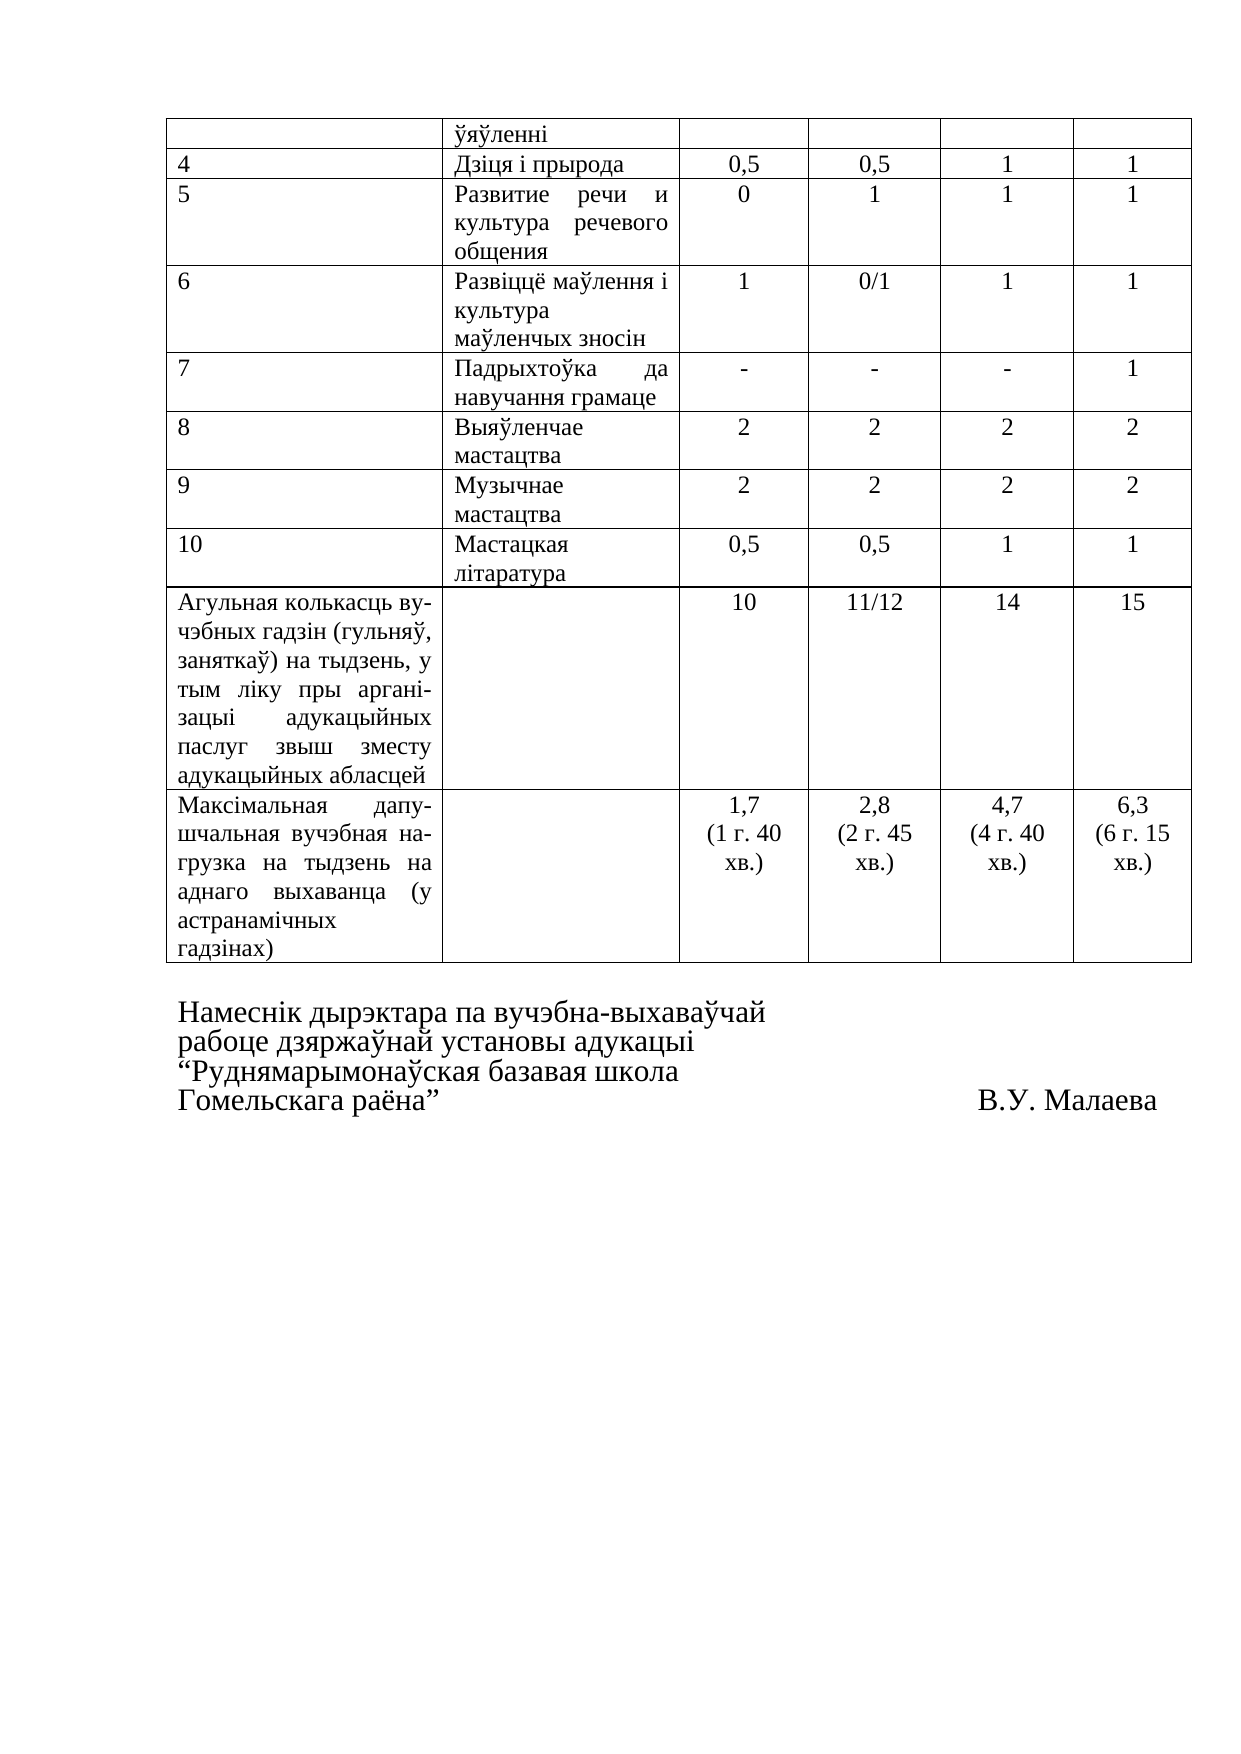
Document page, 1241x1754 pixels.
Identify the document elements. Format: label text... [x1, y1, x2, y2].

table_cell 1 [1074, 353, 1191, 411]
table_cell 2 [941, 470, 1073, 528]
table_cell 1 [1074, 119, 1191, 148]
table_cell 10 [680, 588, 808, 789]
text рабоце дзяржаўнай установы адукацыі [177, 1028, 1181, 1058]
table_cell 1 [941, 529, 1073, 586]
table_cell 1 [941, 179, 1073, 265]
table_cell 2 [809, 470, 940, 528]
table_cell 1 [809, 179, 940, 265]
table_cell - [941, 353, 1073, 411]
table_cell 1 [809, 119, 940, 148]
table_cell 8 [167, 412, 442, 469]
table_cell Агульная колькасць ву-чэбных гадзін (гульняў, заняткаў) на тыдзень, у тым ліку пры аргані-зацыі адукацыйных паслуг звыш зместу адукацыйных абласцей [167, 588, 442, 789]
table_cell 2 [809, 412, 940, 469]
table_cell - [809, 353, 940, 411]
table_cell 3 [167, 119, 442, 148]
table_cell Развитие речи и культура речевого общения [443, 179, 679, 265]
table_cell 6 [167, 266, 442, 352]
table_cell 4 [167, 149, 442, 178]
table_cell 0,5 [680, 529, 808, 586]
table_cell 10 [167, 529, 442, 586]
text “Руднямарымонаўская базавая школа [177, 1058, 1181, 1087]
text Гомельскага раёна” В.У. Малаева [177, 1087, 1181, 1116]
table_cell 1,7 (1 г. 40 хв.) [680, 790, 808, 962]
table_cell 15 [1074, 588, 1191, 789]
table_cell 7 [167, 353, 442, 411]
table_cell Выяўленчае мастацтва [443, 412, 679, 469]
table_cell Дзіця і прырода [443, 149, 679, 178]
table_cell 5 [167, 179, 442, 265]
table_cell [443, 790, 679, 962]
table_cell 9 [167, 470, 442, 528]
table_cell - [680, 353, 808, 411]
table_cell 1 [941, 119, 1073, 148]
table_cell 1 [941, 149, 1073, 178]
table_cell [443, 119, 679, 148]
text Намеснік дырэктара па вучэбна-выхаваўчай [177, 999, 1181, 1028]
table_cell 11/12 [809, 588, 940, 789]
table_cell [443, 588, 679, 789]
table_cell 1 [680, 266, 808, 352]
table_cell 2,8 (2 г. 45 хв.) [809, 790, 940, 962]
table_cell Падрыхтоўка да навучання грамаце [443, 353, 679, 411]
table_cell 1 [680, 119, 808, 148]
table_cell 2 [1074, 412, 1191, 469]
table_cell 1 [1074, 266, 1191, 352]
table_cell Музычнае мастацтва [443, 470, 679, 528]
table_cell 0,5 [809, 529, 940, 586]
table_cell 2 [941, 412, 1073, 469]
table_cell 4,7 (4 г. 40 хв.) [941, 790, 1073, 962]
table_cell Максімальная дапу-шчальная вучэбная на-грузка на тыдзень на аднаго выхаванца (у астранамічных гадзінах) [167, 790, 442, 962]
table_cell 0,5 [809, 149, 940, 178]
table_cell 14 [941, 588, 1073, 789]
table_cell 2 [1074, 470, 1191, 528]
table_cell 1 [941, 266, 1073, 352]
table_cell 0,5 [680, 149, 808, 178]
table_cell 6,3 (6 г. 15 хв.) [1074, 790, 1191, 962]
table_cell 1 [1074, 149, 1191, 178]
table_cell 2 [680, 470, 808, 528]
table_cell Мастацкая літаратура [443, 529, 679, 586]
table_cell Развіццё маўлення і культура маўленчых зносін [443, 266, 679, 352]
table_cell 1 [1074, 179, 1191, 265]
table_cell 0/1 [809, 266, 940, 352]
table_cell 1 [1074, 529, 1191, 586]
table_cell 2 [680, 412, 808, 469]
table_cell 0 [680, 179, 808, 265]
